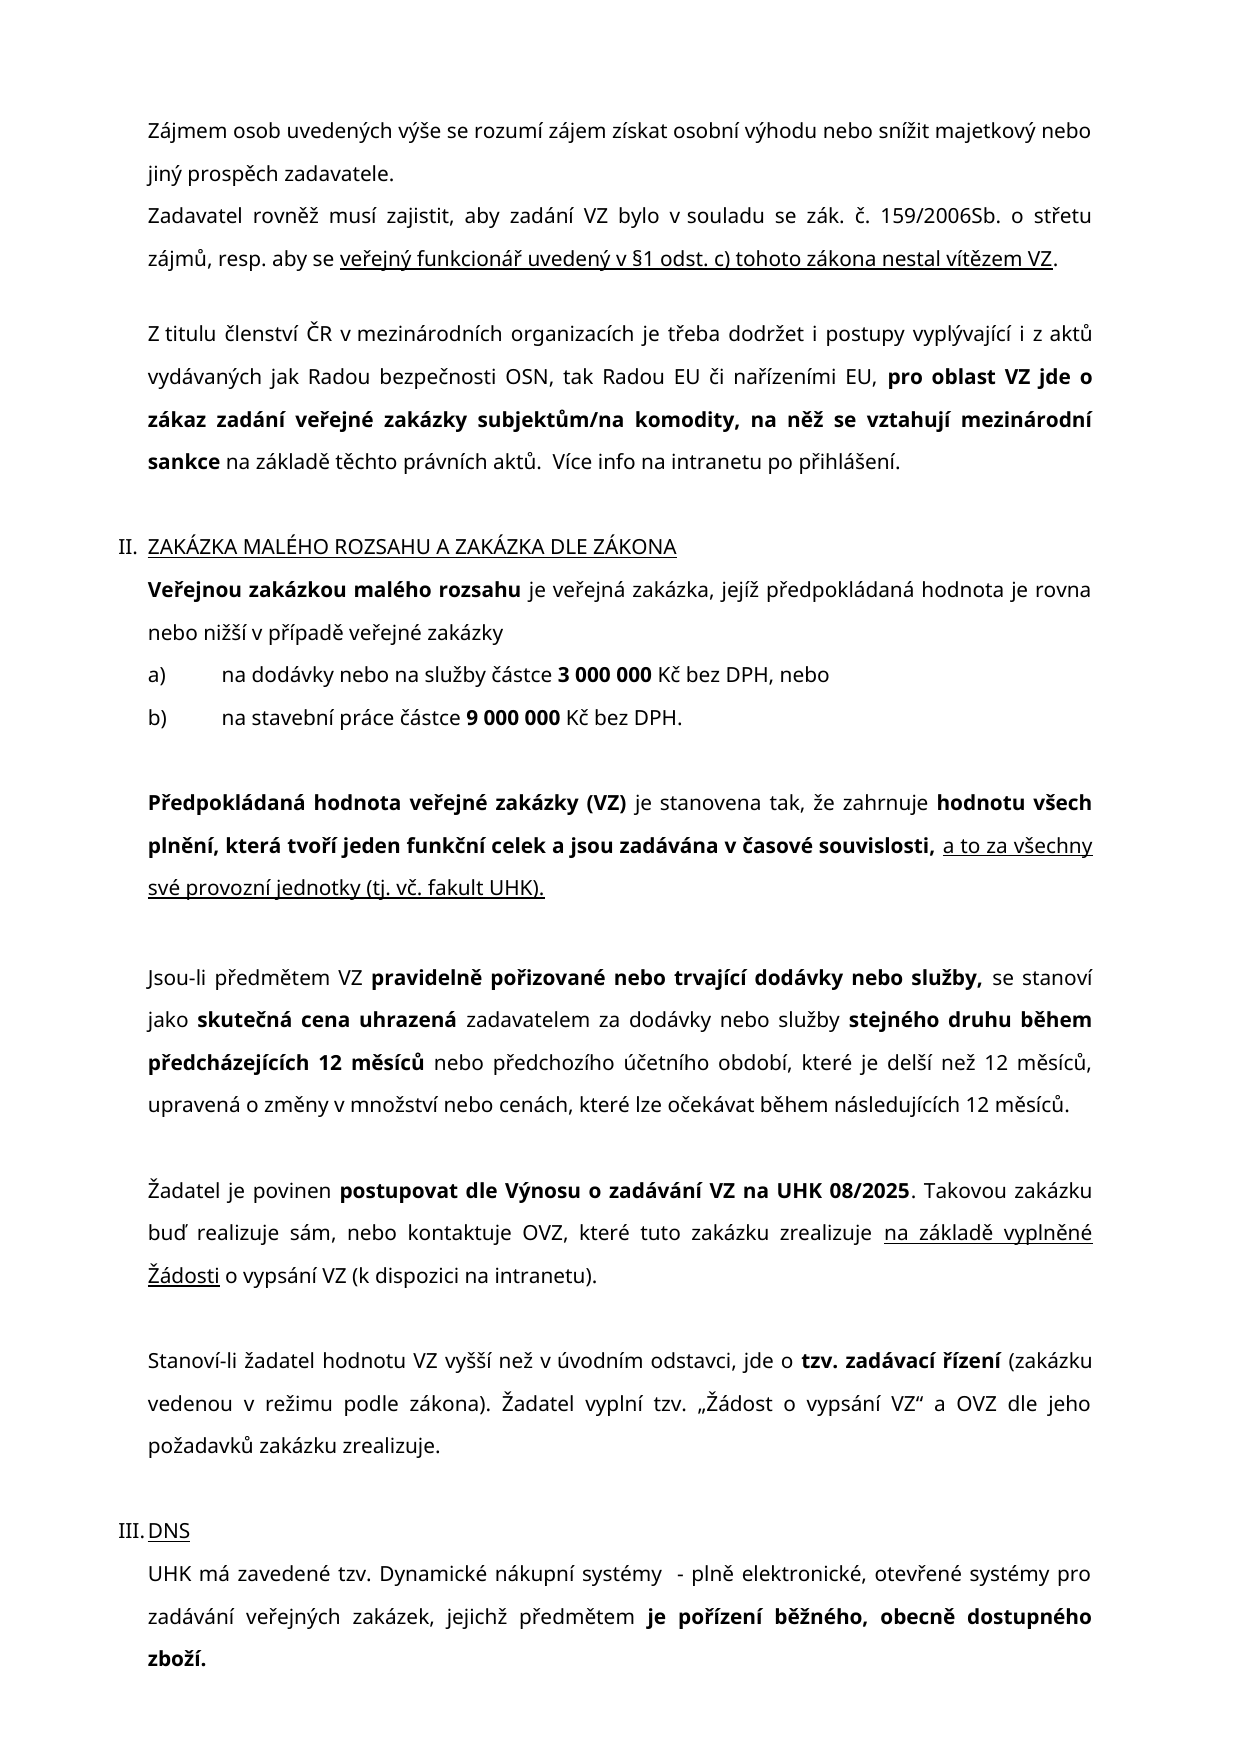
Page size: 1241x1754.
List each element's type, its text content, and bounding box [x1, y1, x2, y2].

text Zájmem osob uvedených výše se rozumí zájem získat osobní výhodu nebo snížit majetkový nebo jiný prospěch zadavatele. [148, 116, 1093, 187]
text Veřejnou zakázkou malého rozsahu je veřejná zakázka, jejíž předpokládaná hodnota je rovna nebo nižší v případě veřejné zakázky [148, 575, 1093, 646]
list ZAKÁZKA MALÉHO ROZSAHU A ZAKÁZKA DLE ZÁKONA [118, 532, 1093, 561]
text Předpokládaná hodnota veřejné zakázky (VZ) je stanovena tak, že zahrnuje hodnotu všech plnění, která tvoří jeden funkční celek a jsou zadávána v časové souvislosti, a to za všechny své provozní jednotky (tj. vč. fakult UHK). [148, 788, 1093, 902]
text Stanoví-li žadatel hodnotu VZ vyšší než v úvodním odstavci, jde o tzv. zadávací řízení (zakázku vedenou v režimu podle zákona). Žadatel vyplní tzv. „Žádost o vypsání VZ“ a OVZ dle jeho požadavků zakázku zrealizuje. [148, 1346, 1093, 1460]
list DNS [118, 1517, 1093, 1545]
text UHK má zavedené tzv. Dynamické nákupní systémy - plně elektronické, otevřené systémy pro zadávání veřejných zakázek, jejichž předmětem je pořízení běžného, obecně dostupného zboží. [148, 1559, 1093, 1673]
text Žadatel je povinen postupovat dle Výnosu o zadávání VZ na UHK 08/2025. Takovou zakázku buď realizuje sám, nebo kontaktuje OVZ, které tuto zakázku zrealizuje na základě vyplněné Žádosti o vypsání VZ (k dispozici na intranetu). [148, 1176, 1093, 1289]
text Z titulu členství ČR v mezinárodních organizacích je třeba dodržet i postupy vyplývající i z aktů vydávaných jak Radou bezpečnosti OSN, tak Radou EU či nařízeními EU, pro oblast VZ jde o zákaz zadání veřejné zakázky subjektům/na komodity, na něž se vztahují mezinárodní sankce na základě těchto právních aktů. Více info na intranetu po přihlášení. [148, 319, 1093, 476]
text Zadavatel rovněž musí zajistit, aby zadání VZ bylo v souladu se zák. č. 159/2006Sb. o střetu zájmů, resp. aby se veřejný funkcionář uvedený v §1 odst. c) tohoto zákona nestal vítězem VZ. [148, 202, 1093, 273]
text a) na dodávky nebo na služby částce 3 000 000 Kč bez DPH, nebo [148, 660, 1093, 689]
text b) na stavební práce částce 9 000 000 Kč bez DPH. [148, 703, 1093, 731]
text Jsou-li předmětem VZ pravidelně pořizované nebo trvající dodávky nebo služby, se stanoví jako skutečná cena uhrazená zadavatelem za dodávky nebo služby stejného druhu během předcházejících 12 měsíců nebo předchozího účetního období, které je delší než 12 měsíců, upravená o změny v množství nebo cenách, které lze očekávat během následujících 12 měsíců. [148, 963, 1093, 1119]
